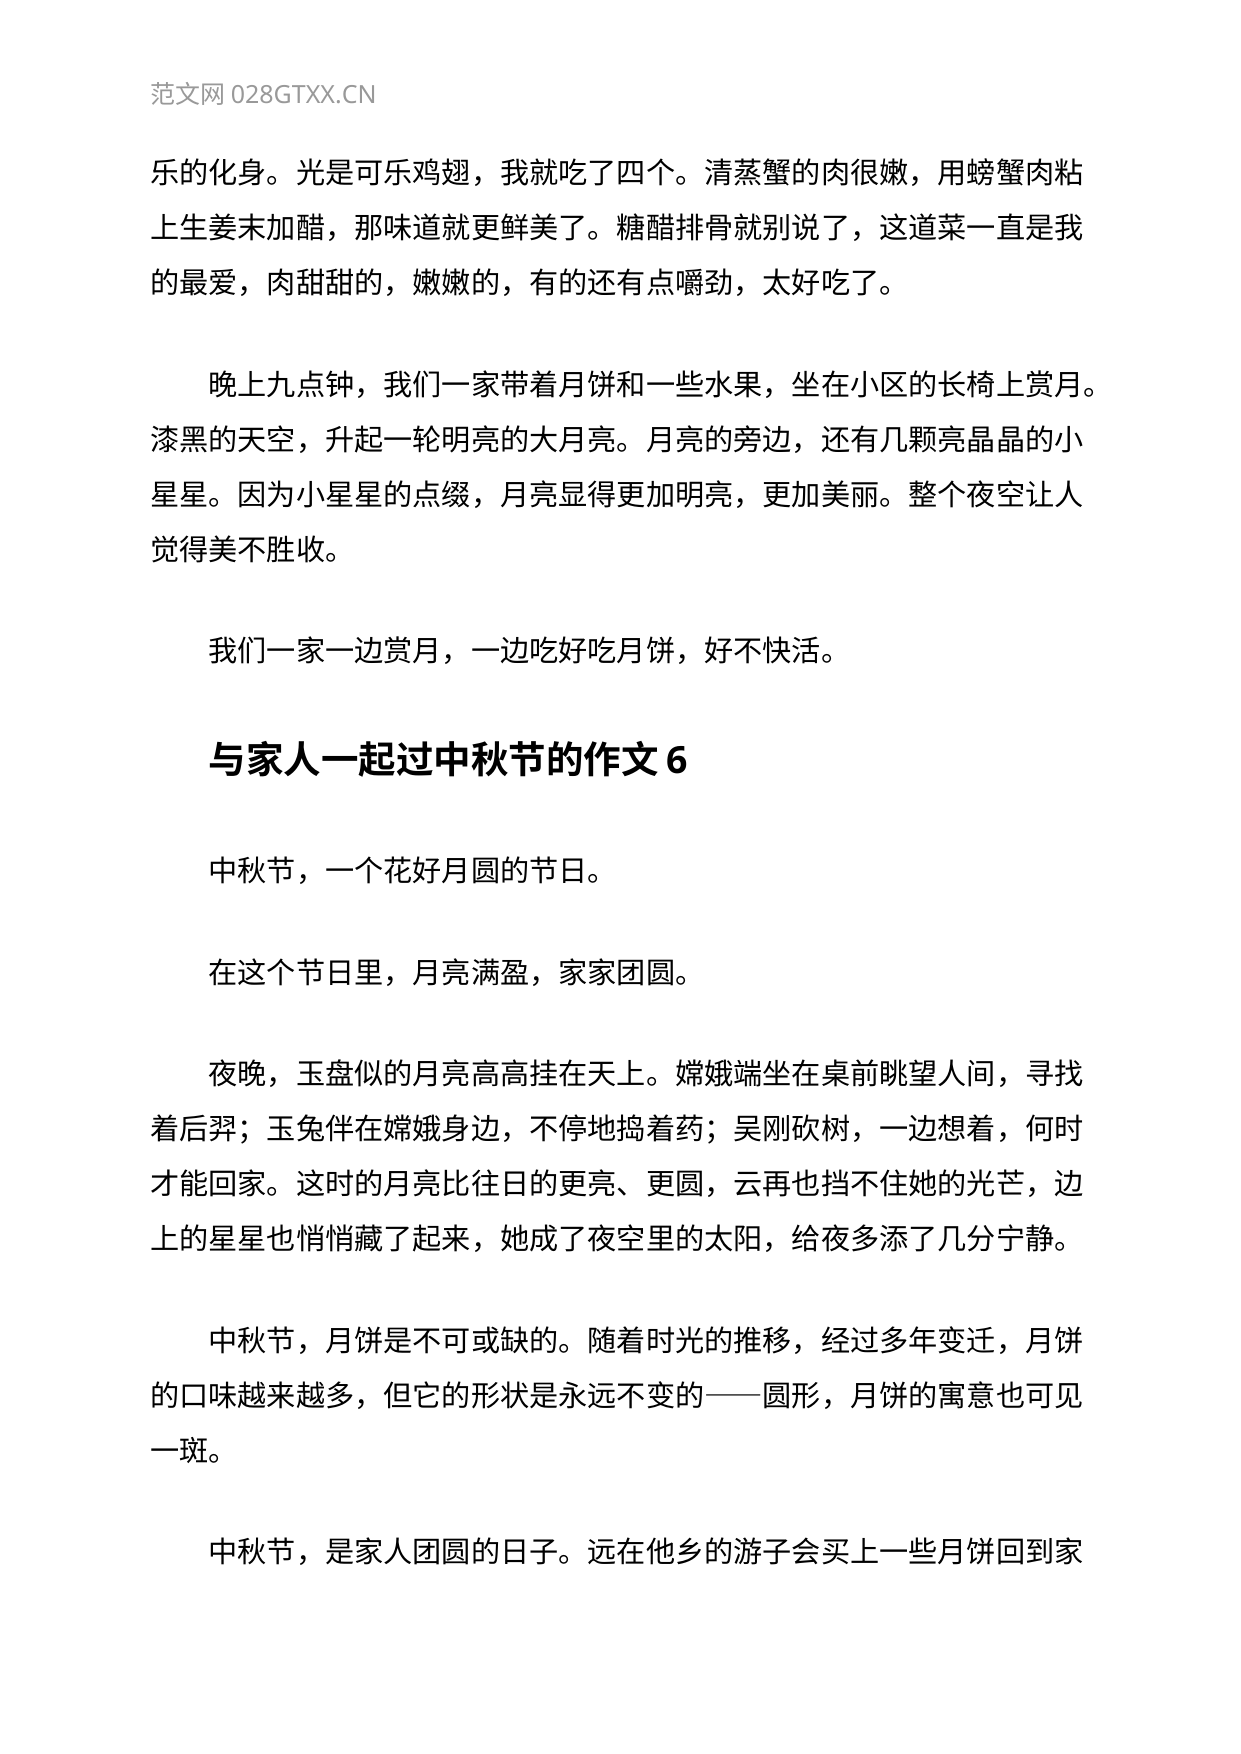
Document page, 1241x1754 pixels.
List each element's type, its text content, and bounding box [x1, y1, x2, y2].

text 在这个节日里，月亮满盈，家家团圆。 [150, 949, 1090, 991]
text 中秋节，一个花好月圆的节日。 [150, 847, 1090, 890]
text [150, 150, 1090, 302]
text 与家人一起过中秋节的作文6 [150, 730, 1090, 784]
text 夜晚，玉盘似的月亮高高挂在天上。嫦娥端坐在桌前眺望人间，寻找着后羿；玉兔伴在嫦娥身边，不停地捣着药；吴刚砍树，一边想着，何时才能回家。这时的月亮比往日的更亮、更圆，云再也挡不住她的光芒，边上的星星也悄悄藏了起来，她成了夜空里的太阳，给夜多添了几分宁静。 [150, 1051, 1090, 1258]
text 中秋节，月饼是不可或缺的。随着时光的推移，经过多年变迁，月饼的口味越来越多，但它的形状是永远不变的——圆形，月饼的寓意也可见一斑。 [150, 1317, 1090, 1469]
text 我们一家一边赏月，一边吃好吃月饼，好不快活。 [150, 628, 1090, 670]
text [150, 1529, 1090, 1571]
text 晚上九点钟，我们一家带着月饼和一些水果，坐在小区的长椅上赏月。漆黑的天空，升起一轮明亮的大月亮。月亮的旁边，还有几颗亮晶晶的小星星。因为小星星的点缀，月亮显得更加明亮，更加美丽。整个夜空让人觉得美不胜收。 [150, 362, 1090, 568]
